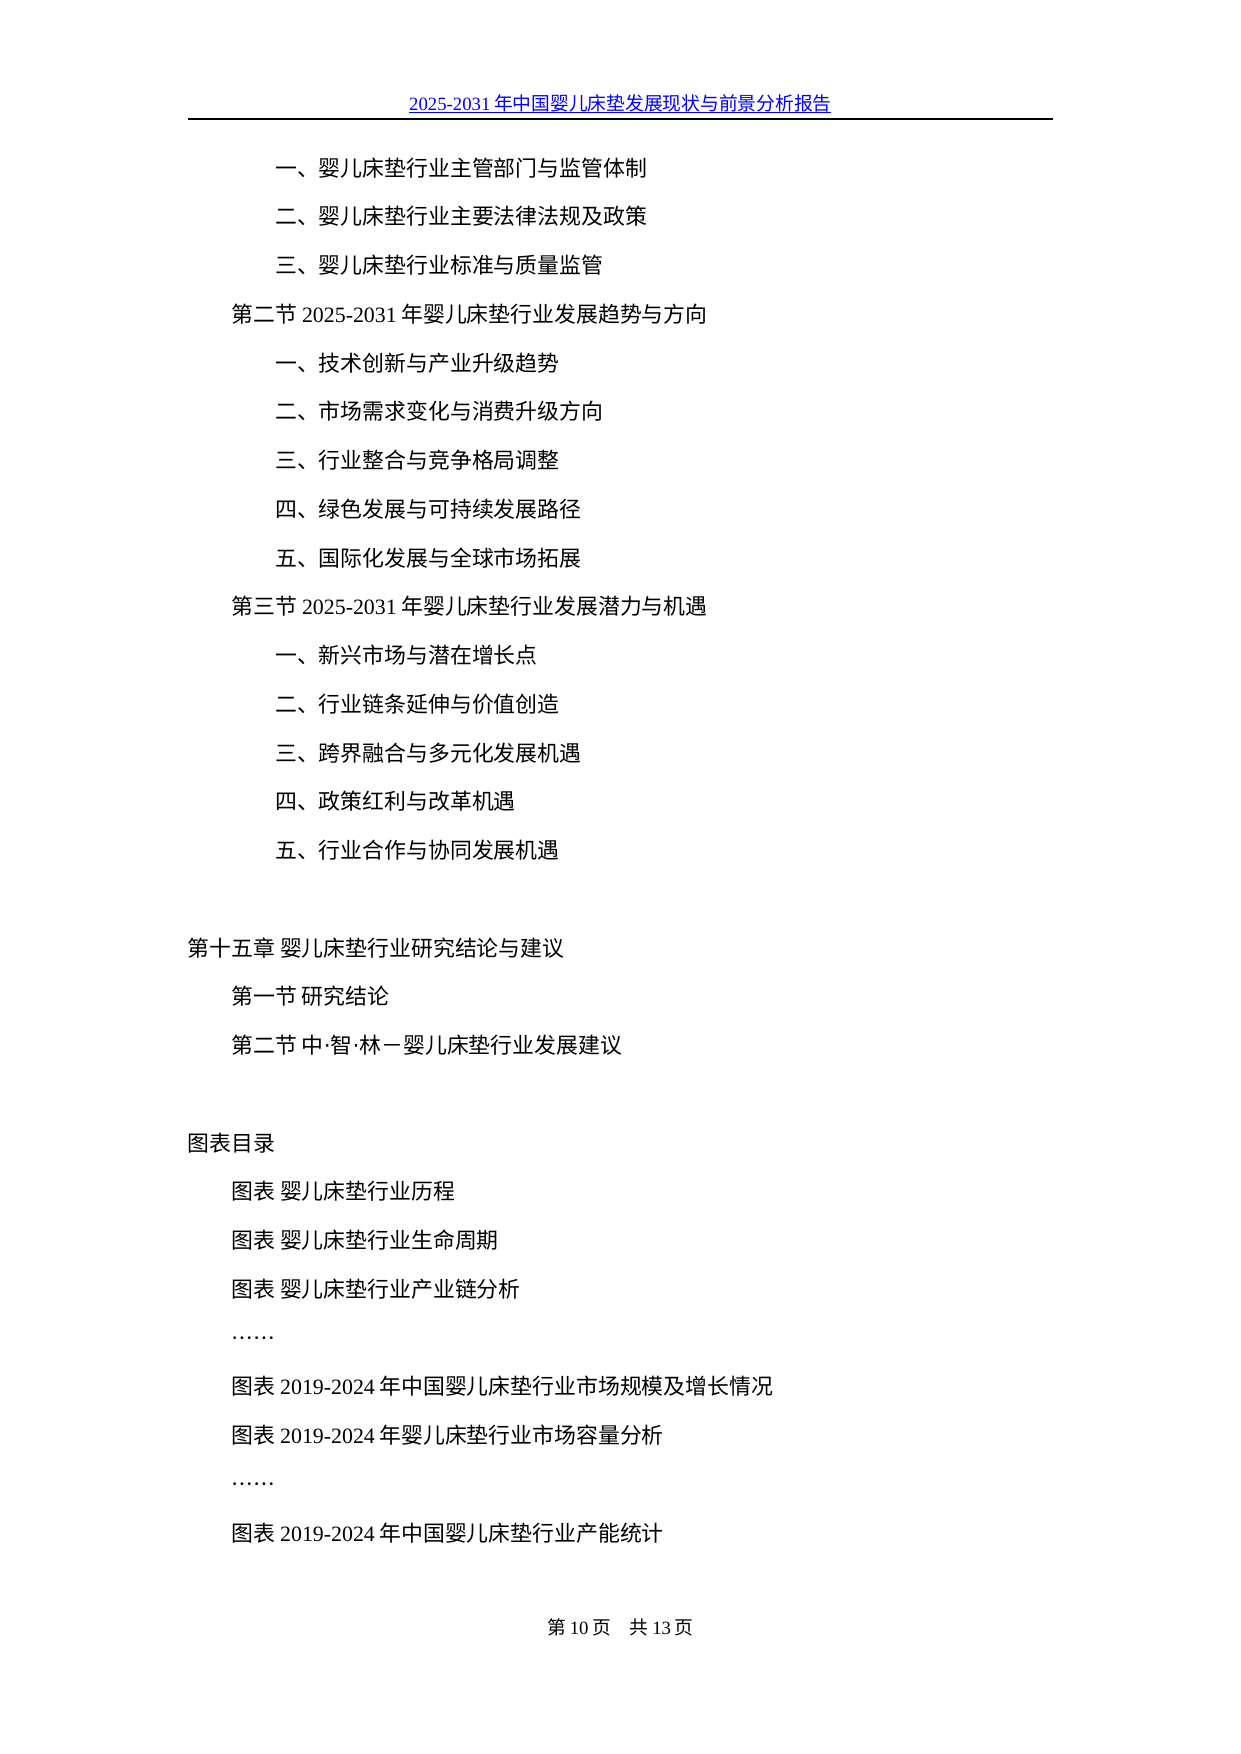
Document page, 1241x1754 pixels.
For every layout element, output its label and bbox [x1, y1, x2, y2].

text [187, 150, 1053, 1548]
